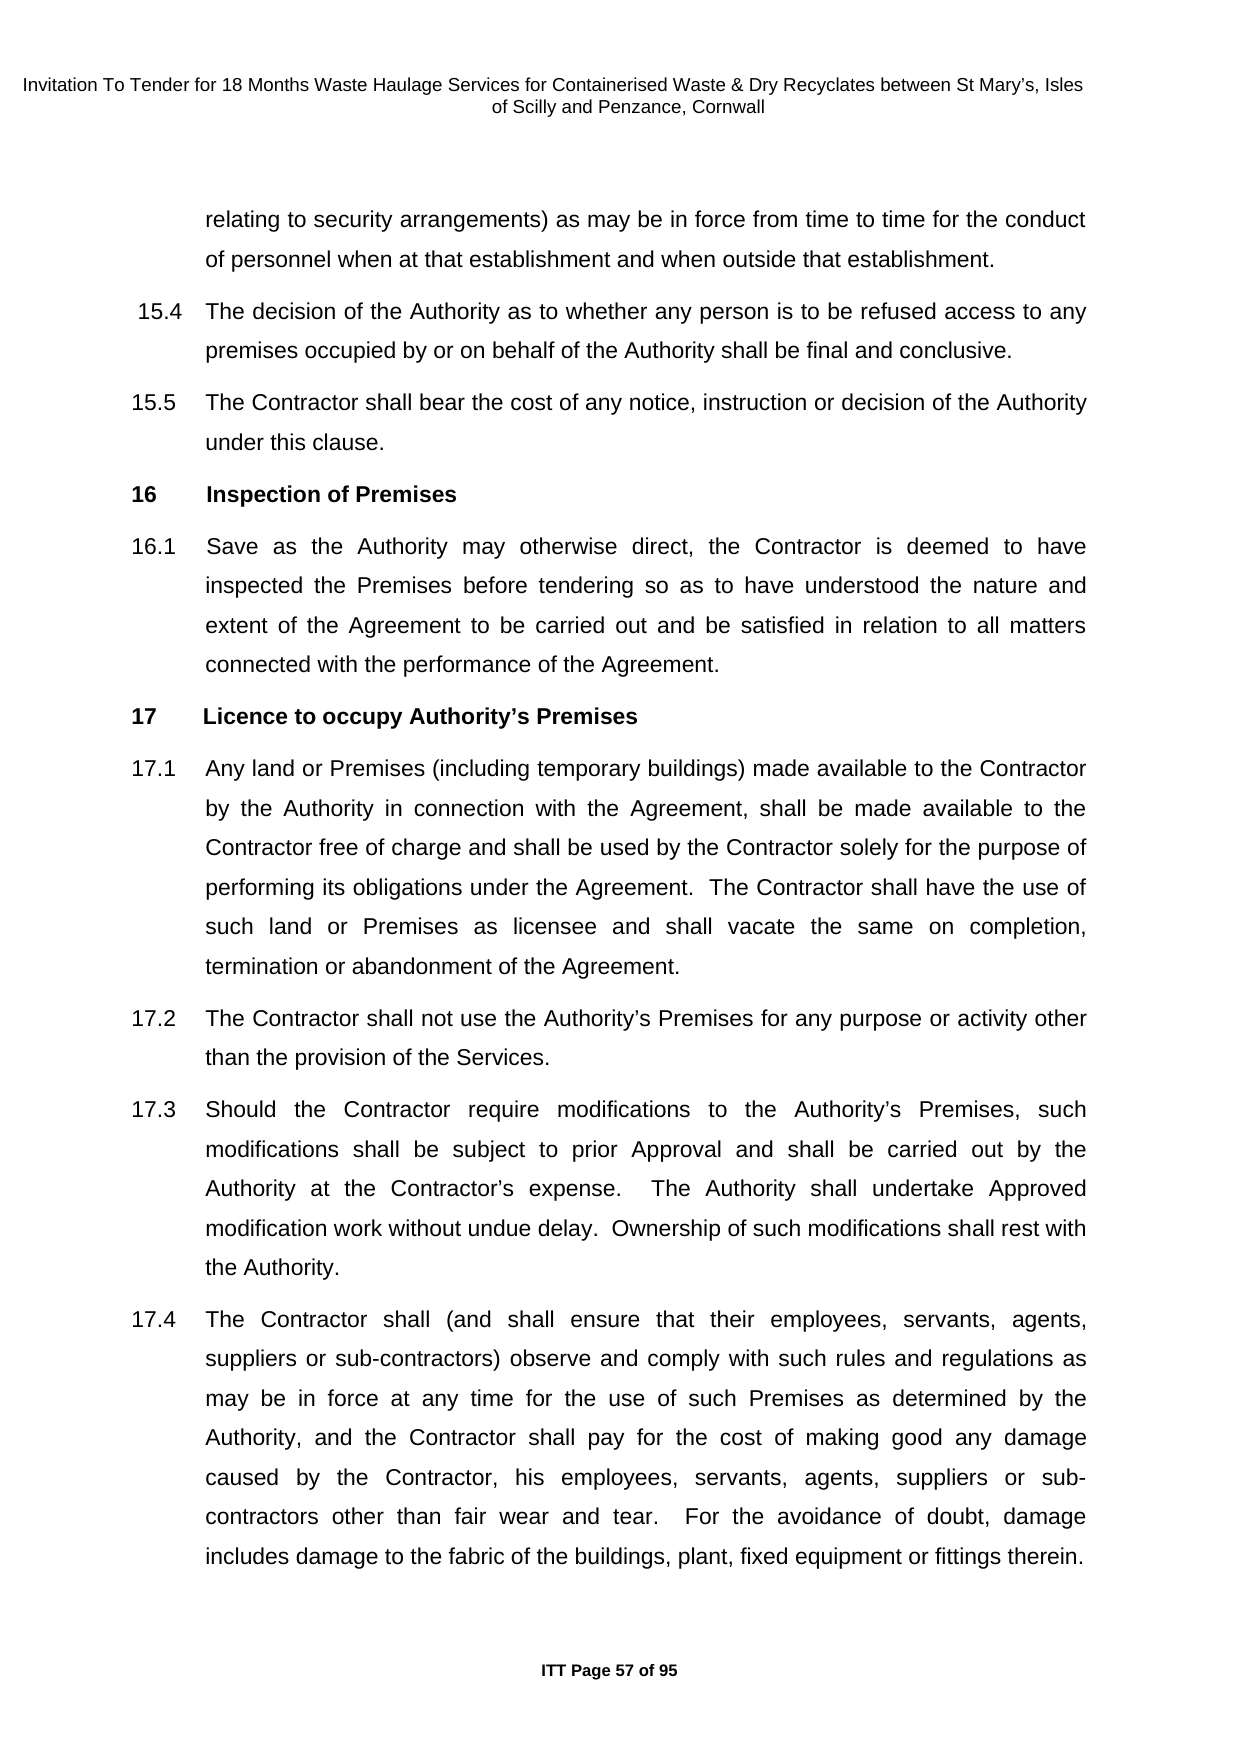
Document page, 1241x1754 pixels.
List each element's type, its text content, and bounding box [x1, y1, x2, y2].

list 17.1 Any land or Premises (including temporary buildings) made available to the Contractor by the Authority in connection with the Agreement, shall be made available to the Contractor free of charge and shall be used by the Contractor solely for the purpose of performing its obligations under the Agreement. The Contractor shall have the use of such land or Premises as licensee and shall vacate the same on completion, termination or abandonment of the Agreement. [131, 755, 1087, 979]
list 17.3 Should the Contractor require modifications to the Authority’s Premises, such modifications shall be subject to prior Approval and shall be carried out by the Authority at the Contractor’s expense. The Authority shall undertake Approved modification work without undue delay. Ownership of such modifications shall rest with the Authority. [131, 1096, 1087, 1280]
list 17.4 The Contractor shall (and shall ensure that their employees, servants, agents, suppliers or sub-contractors) observe and comply with such rules and regulations as may be in force at any time for the use of such Premises as determined by the Authority, and the Contractor shall pay for the cost of making good any damage caused by the Contractor, his employees, servants, agents, suppliers or sub-contractors other than fair wear and tear. For the avoidance of doubt, damage includes damage to the fabric of the buildings, plant, fixed equipment or fittings therein. [131, 1306, 1087, 1569]
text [131, 206, 1087, 272]
list 17.2 The Contractor shall not use the Authority’s Premises for any purpose or activity other than the provision of the Services. [131, 1004, 1087, 1070]
subtitle 17 Licence to occupy Authority’s Premises [131, 703, 1087, 729]
text 15.4 The decision of the Authority as to whether any person is to be refused access to any premises occupied by or on behalf of the Authority shall be final and conclusive. [131, 298, 1087, 364]
text 16 Inspection of Premises [131, 481, 1087, 507]
text 16.1 Save as the Authority may otherwise direct, the Contractor is deemed to have inspected the Premises before tendering so as to have understood the nature and extent of the Agreement to be carried out and be satisfied in relation to all matters connected with the performance of the Agreement. [131, 533, 1087, 678]
text 15.5 The Contractor shall bear the cost of any notice, instruction or decision of the Authority under this clause. [131, 389, 1087, 455]
